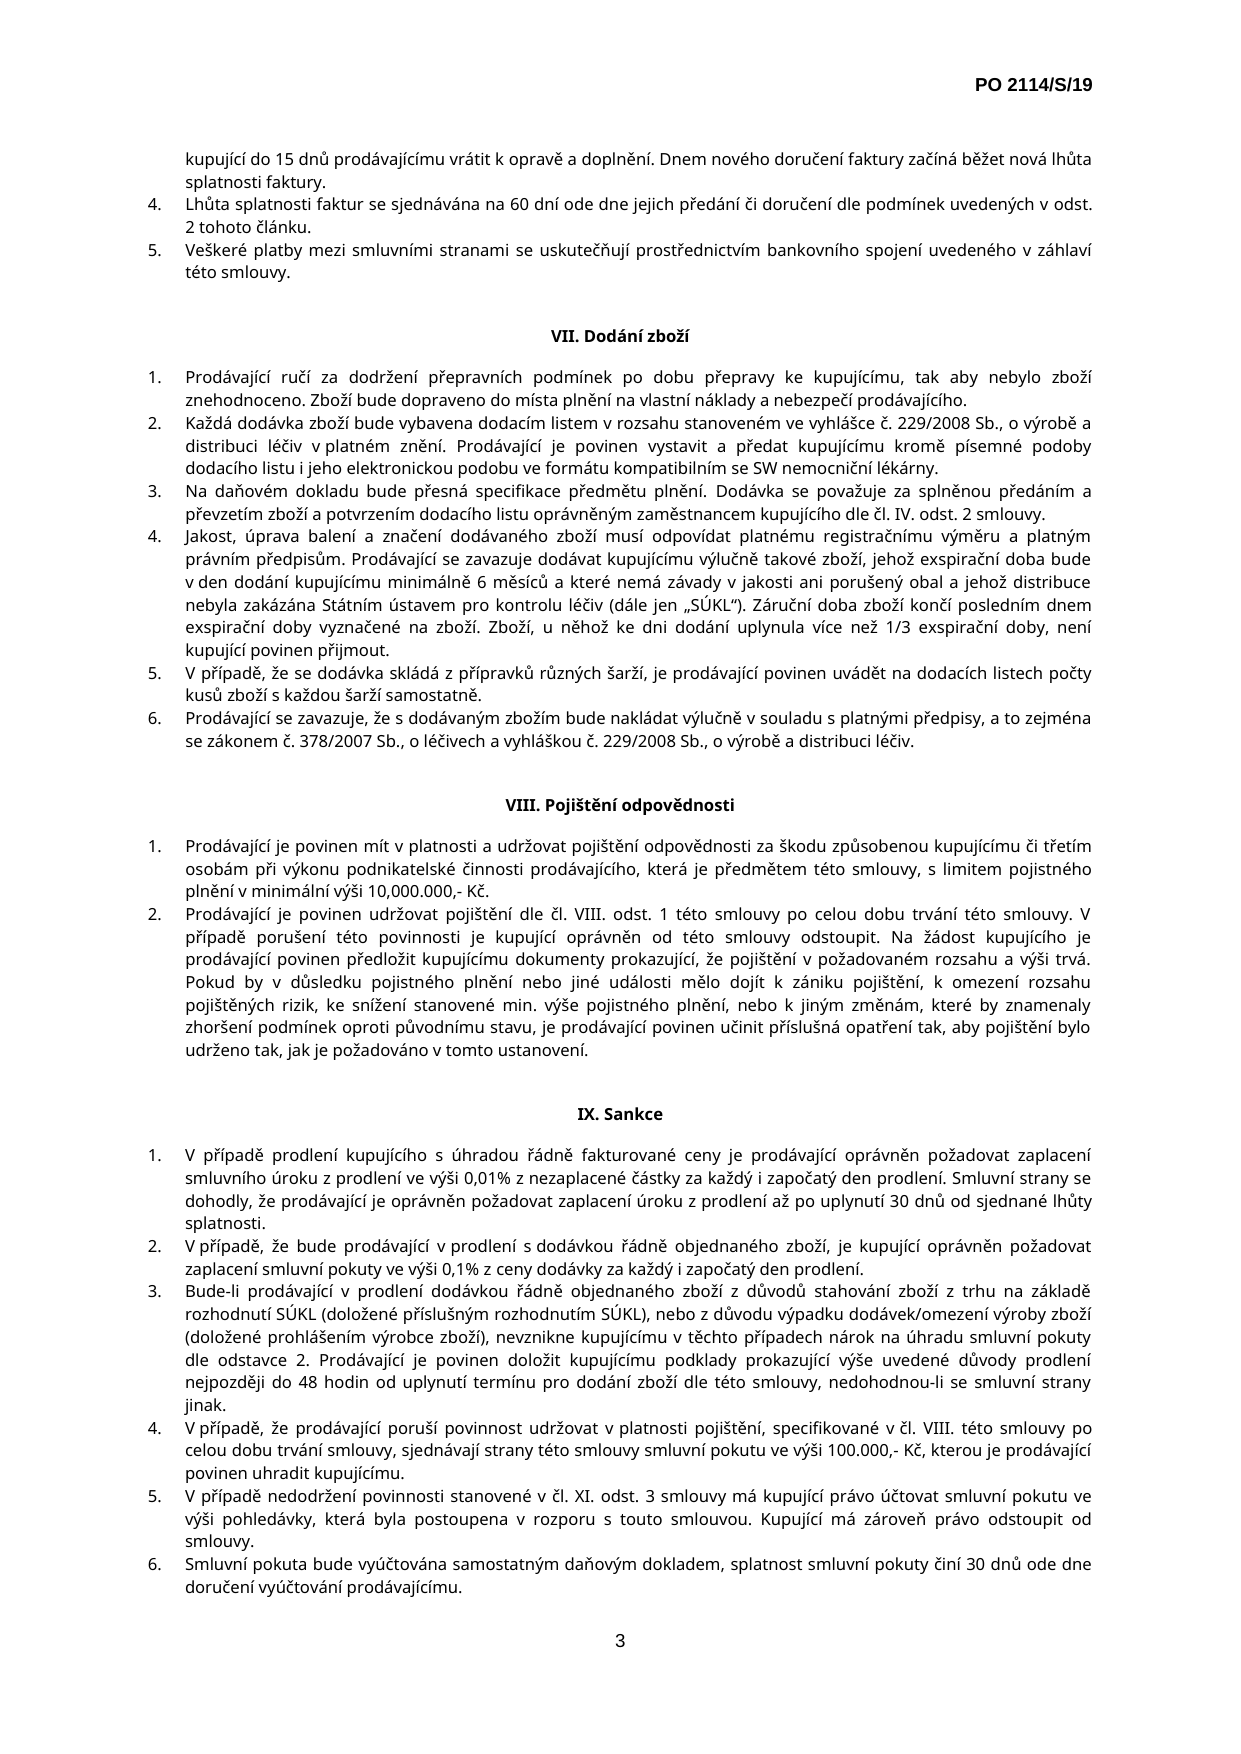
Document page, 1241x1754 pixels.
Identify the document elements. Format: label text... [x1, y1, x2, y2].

list Veškeré platby mezi smluvními stranami se uskutečňují prostřednictvím bankovního spojení uvedeného v záhlaví této smlouvy. [148, 238, 1093, 284]
list Smluvní pokuta bude vyúčtována samostatným daňovým dokladem, splatnost smluvní pokuty činí 30 dnů ode dne doručení vyúčtování prodávajícímu. [148, 1553, 1093, 1598]
list V případě, že prodávající poruší povinnost udržovat v platnosti pojištění, specifikované v čl. VIII. této smlouvy po celou dobu trvání smlouvy, sjednávají strany této smlouvy smluvní pokutu ve výši 100.000,- Kč, kterou je prodávající povinen uhradit kupujícímu. [148, 1416, 1093, 1484]
list V případě, že bude prodávající v prodlení s dodávkou řádně objednaného zboží, je kupující oprávněn požadovat zaplacení smluvní pokuty ve výši 0,1% z ceny dodávky za každý i započatý den prodlení. [148, 1235, 1093, 1280]
list Prodávající je povinen mít v platnosti a udržovat pojištění odpovědnosti za škodu způsobenou kupujícímu či třetím osobám při výkonu podnikatelské činnosti prodávajícího, která je předmětem této smlouvy, s limitem pojistného plnění v minimální výši 10,000.000,- Kč. [148, 834, 1093, 903]
list Každá dodávka zboží bude vybavena dodacím listem v rozsahu stanoveném ve vyhlášce č. 229/2008 Sb., o výrobě a distribuci léčiv v platném znění. Prodávající je povinen vystavit a předat kupujícímu kromě písemné podoby dodacího listu i jeho elektronickou podobu ve formátu kompatibilním se SW nemocniční lékárny. [148, 412, 1093, 480]
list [148, 148, 1093, 193]
list V případě nedodržení povinnosti stanovené v čl. XI. odst. 3 smlouvy má kupující právo účtovat smluvní pokutu ve výši pohledávky, která byla postoupena v rozporu s touto smlouvou. Kupující má zároveň právo odstoupit od smlouvy. [148, 1484, 1093, 1553]
text VII. Dodání zboží [148, 325, 1093, 348]
list Bude-li prodávající v prodlení dodávkou řádně objednaného zboží z důvodů stahování zboží z trhu na základě rozhodnutí SÚKL (doložené příslušným rozhodnutím SÚKL), nebo z důvodu výpadku dodávek/omezení výroby zboží (doložené prohlášením výrobce zboží), nevznikne kupujícímu v těchto případech nárok na úhradu smluvní pokuty dle odstavce 2. Prodávající je povinen doložit kupujícímu podklady prokazující výše uvedené důvody prodlení nejpozději do 48 hodin od uplynutí termínu pro dodání zboží dle této smlouvy, nedohodnou-li se smluvní strany jinak. [148, 1280, 1093, 1416]
list Prodávající se zavazuje, že s dodávaným zbožím bude nakládat výlučně v souladu s platnými předpisy, a to zejména se zákonem č. 378/2007 Sb., o léčivech a vyhláškou č. 229/2008 Sb., o výrobě a distribuci léčiv. [148, 707, 1093, 752]
list Jakost, úprava balení a značení dodávaného zboží musí odpovídat platnému registračnímu výměru a platným právním předpisům. Prodávající se zavazuje dodávat kupujícímu výlučně takové zboží, jehož exspirační doba bude v den dodání kupujícímu minimálně 6 měsíců a které nemá závady v jakosti ani porušený obal a jehož distribuce nebyla zakázána Státním ústavem pro kontrolu léčiv (dále jen „SÚKL“). Záruční doba zboží končí posledním dnem exspirační doby vyznačené na zboží. Zboží, u něhož ke dni dodání uplynula více než 1/3 exspirační doby, není kupující povinen přijmout. [148, 525, 1093, 661]
list V případě, že se dodávka skládá z přípravků různých šarží, je prodávající povinen uvádět na dodacích listech počty kusů zboží s každou šarží samostatně. [148, 661, 1093, 707]
list V případě prodlení kupujícího s úhradou řádně fakturované ceny je prodávající oprávněn požadovat zaplacení smluvního úroku z prodlení ve výši 0,01% z nezaplacené částky za každý i započatý den prodlení. Smluvní strany se dohodly, že prodávající je oprávněn požadovat zaplacení úroku z prodlení až po uplynutí 30 dnů od sjednané lhůty splatnosti. [148, 1144, 1093, 1235]
list Prodávající je povinen udržovat pojištění dle čl. VIII. odst. 1 této smlouvy po celou dobu trvání této smlouvy. V případě porušení této povinnosti je kupující oprávněn od této smlouvy odstoupit. Na žádost kupujícího je prodávající povinen předložit kupujícímu dokumenty prokazující, že pojištění v požadovaném rozsahu a výši trvá. Pokud by v důsledku pojistného plnění nebo jiné události mělo dojít k zániku pojištění, k omezení rozsahu pojištěných rizik, ke snížení stanovené min. výše pojistného plnění, nebo k jiným změnám, které by znamenaly zhoršení podmínek oproti původnímu stavu, je prodávající povinen učinit příslušná opatření tak, aby pojištění bylo udrženo tak, jak je požadováno v tomto ustanovení. [148, 903, 1093, 1062]
list Prodávající ručí za dodržení přepravních podmínek po dobu přepravy ke kupujícímu, tak aby nebylo zboží znehodnoceno. Zboží bude dopraveno do místa plnění na vlastní náklady a nebezpečí prodávajícího. [148, 366, 1093, 412]
list Lhůta splatnosti faktur se sjednávána na 60 dní ode dne jejich předání či doručení dle podmínek uvedených v odst. 2 tohoto článku. [148, 193, 1093, 238]
text IX. Sankce [148, 1103, 1093, 1125]
text VIII. Pojištění odpovědnosti [148, 793, 1093, 816]
list Na daňovém dokladu bude přesná specifikace předmětu plnění. Dodávka se považuje za splněnou předáním a převzetím zboží a potvrzením dodacího listu oprávněným zaměstnancem kupujícího dle čl. IV. odst. 2 smlouvy. [148, 480, 1093, 525]
